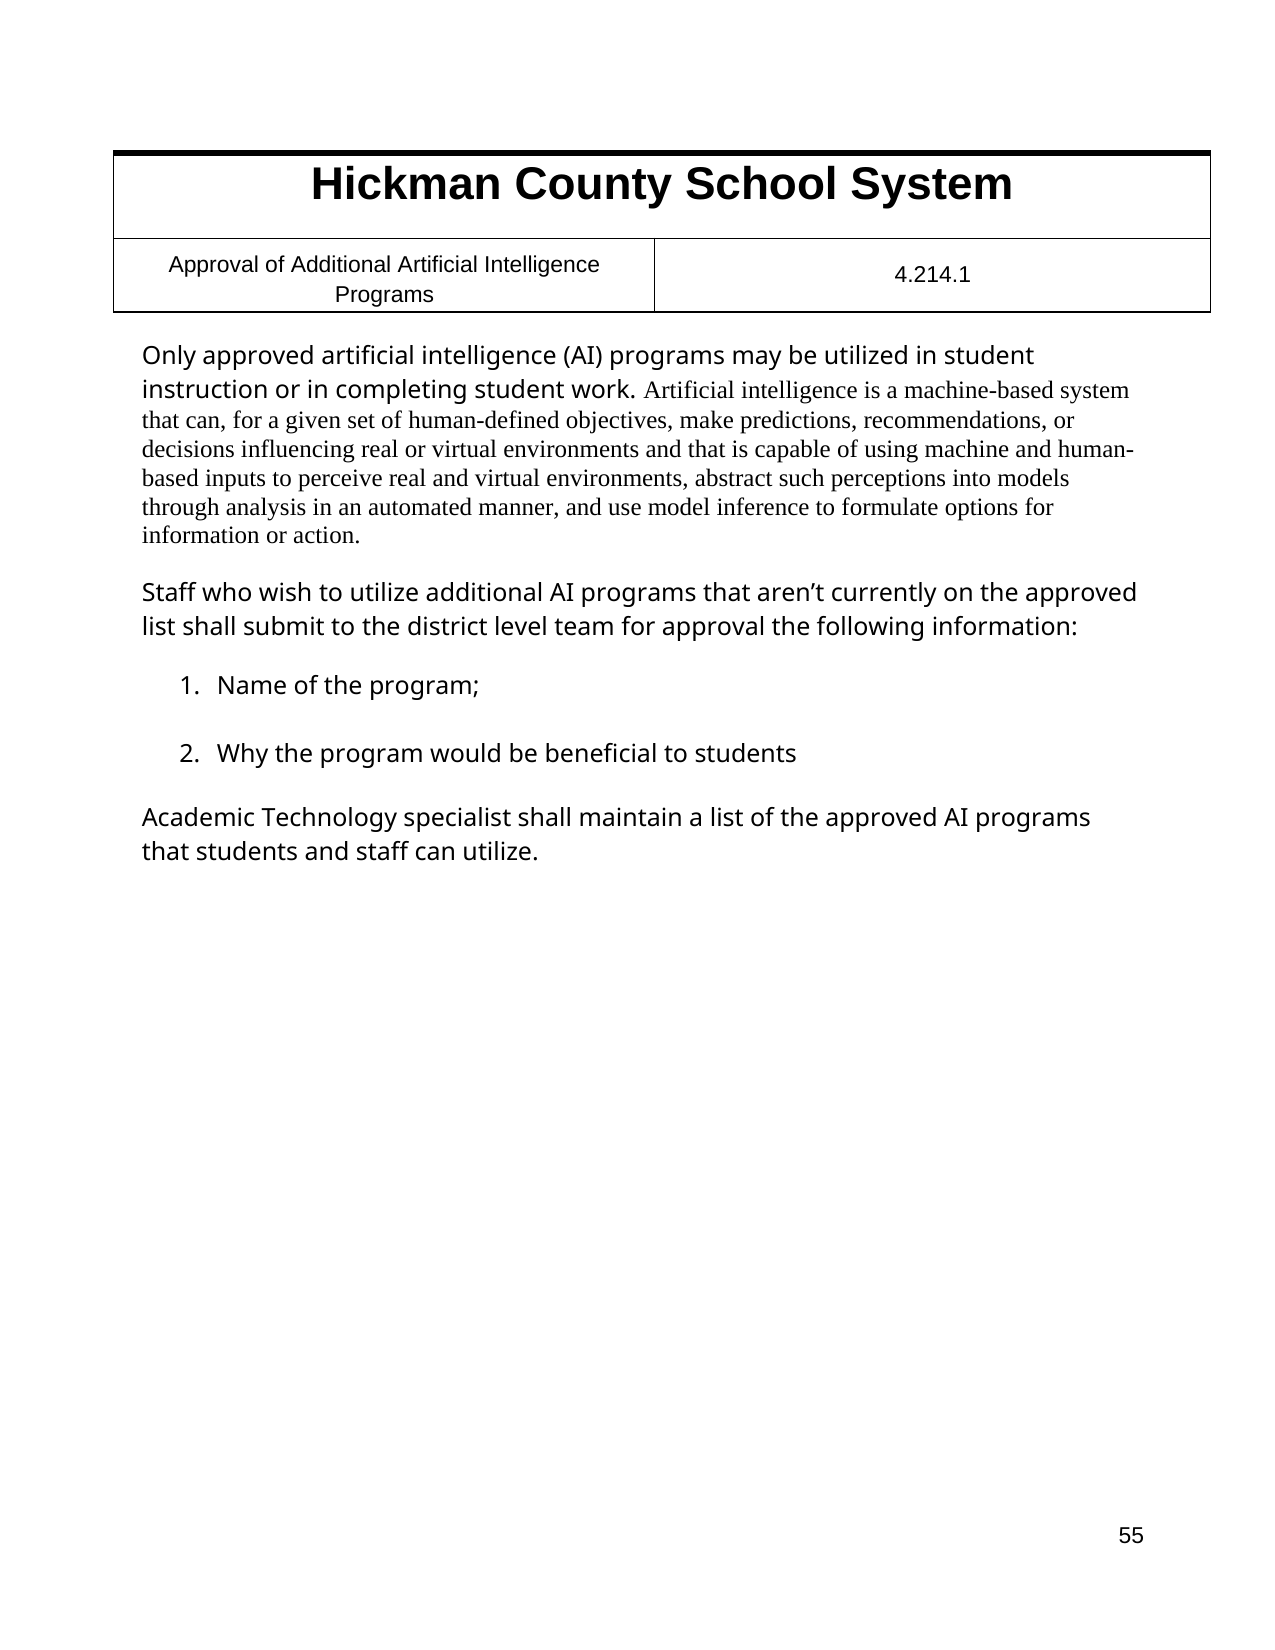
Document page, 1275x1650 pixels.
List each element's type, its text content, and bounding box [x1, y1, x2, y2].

table_cell [655, 239, 1210, 311]
list Why the program would be beneficial to students [179, 736, 1144, 770]
table_header Hickman County School System [114, 156, 1210, 237]
text Staff who wish to utilize additional AI programs that aren’t currently on the approved list shall submit to the district level team for approval the following information: [142, 574, 1144, 642]
table_cell [114, 239, 654, 311]
text Only approved artificial intelligence (AI) programs may be utilized in student instruction or in completing student work. Artificial intelligence is a machine-based system that can, for a given set of human-defined objectives, make predictions, recommendations, or decisions influencing real or virtual environments and that is capable of using machine and human-based inputs to perceive real and virtual environments, abstract such perceptions into models through analysis in an automated manner, and use model inference to formulate options for information or action. [142, 337, 1144, 549]
list Name of the program; [179, 667, 1144, 732]
text Academic Technology specialist shall maintain a list of the approved AI programs that students and staff can utilize. [142, 800, 1144, 868]
